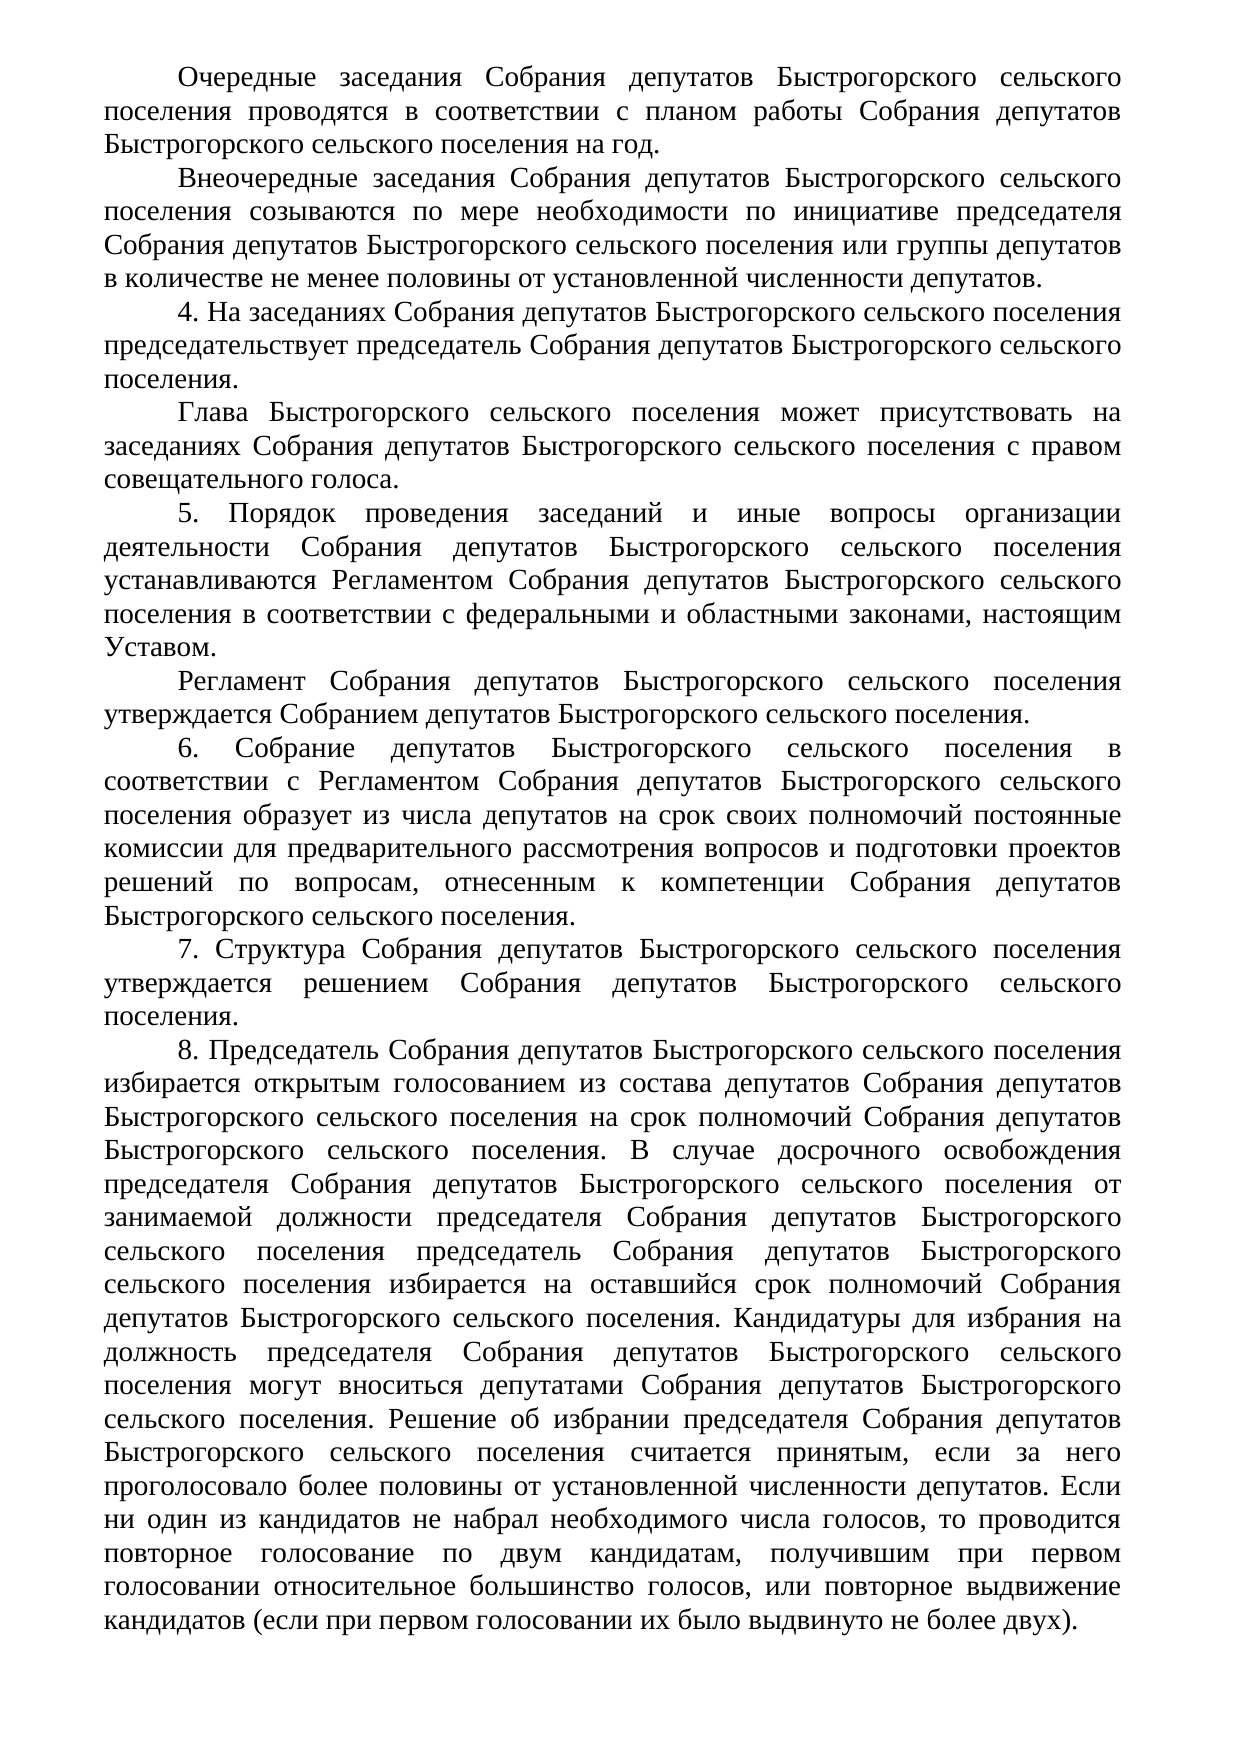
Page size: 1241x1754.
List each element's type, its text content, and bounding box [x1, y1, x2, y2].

text 4. На заседаниях Собрания депутатов Быстрогорского сельского поселения председательствует председатель Собрания депутатов Быстрогорского сельского поселения. [103, 294, 1122, 394]
text 8. Председатель Собрания депутатов Быстрогорского сельского поселения избирается открытым голосованием из состава депутатов Собрания депутатов Быстрогорского сельского поселения на срок полномочий Собрания депутатов Быстрогорского сельского поселения. В случае досрочного освобождения председателя Собрания депутатов Быстрогорского сельского поселения от занимаемой должности председателя Собрания депутатов Быстрогорского сельского поселения председатель Собрания депутатов Быстрогорского сельского поселения избирается на оставшийся срок полномочий Собрания депутатов Быстрогорского сельского поселения. Кандидатуры для избрания на должность председателя Собрания депутатов Быстрогорского сельского поселения могут вноситься депутатами Собрания депутатов Быстрогорского сельского поселения. Решение об избрании председателя Собрания депутатов Быстрогорского сельского поселения считается принятым, если за него проголосовало более половины от установленной численности депутатов. Если ни один из кандидатов не набрал необходимого числа голосов, то проводится повторное голосование по двум кандидатам, получившим при первом голосовании относительное большинство голосов, или повторное выдвижение кандидатов (если при первом голосовании их было выдвинуто не более двух). [103, 1032, 1122, 1636]
text 6. Собрание депутатов Быстрогорского сельского поселения в соответствии с Регламентом Собрания депутатов Быстрогорского сельского поселения образует из числа депутатов на срок своих полномочий постоянные комиссии для предварительного рассмотрения вопросов и подготовки проектов решений по вопросам, отнесенным к компетенции Собрания депутатов Быстрогорского сельского поселения. [103, 730, 1122, 931]
text Внеочередные заседания Собрания депутатов Быстрогорского сельского поселения созываются по мере необходимости по инициативе председателя Собрания депутатов Быстрогорского сельского поселения или группы депутатов в количестве не менее половины от установленной численности депутатов. [103, 160, 1122, 294]
text Очередные заседания Собрания депутатов Быстрогорского сельского поселения проводятся в соответствии с планом работы Собрания депутатов Быстрогорского сельского поселения на год. [103, 59, 1122, 160]
text 5. Порядок проведения заседаний и иные вопросы организации деятельности Собрания депутатов Быстрогорского сельского поселения устанавливаются Регламентом Собрания депутатов Быстрогорского сельского поселения в соответствии с федеральными и областными законами, настоящим Уставом. [103, 495, 1122, 663]
text Регламент Собрания депутатов Быстрогорского сельского поселения утверждается Собранием депутатов Быстрогорского сельского поселения. [103, 663, 1122, 730]
text 7. Структура Собрания депутатов Быстрогорского сельского поселения утверждается решением Собрания депутатов Быстрогорского сельского поселения. [103, 931, 1122, 1032]
text Глава Быстрогорского сельского поселения может присутствовать на заседаниях Собрания депутатов Быстрогорского сельского поселения с правом совещательного голоса. [103, 394, 1122, 495]
